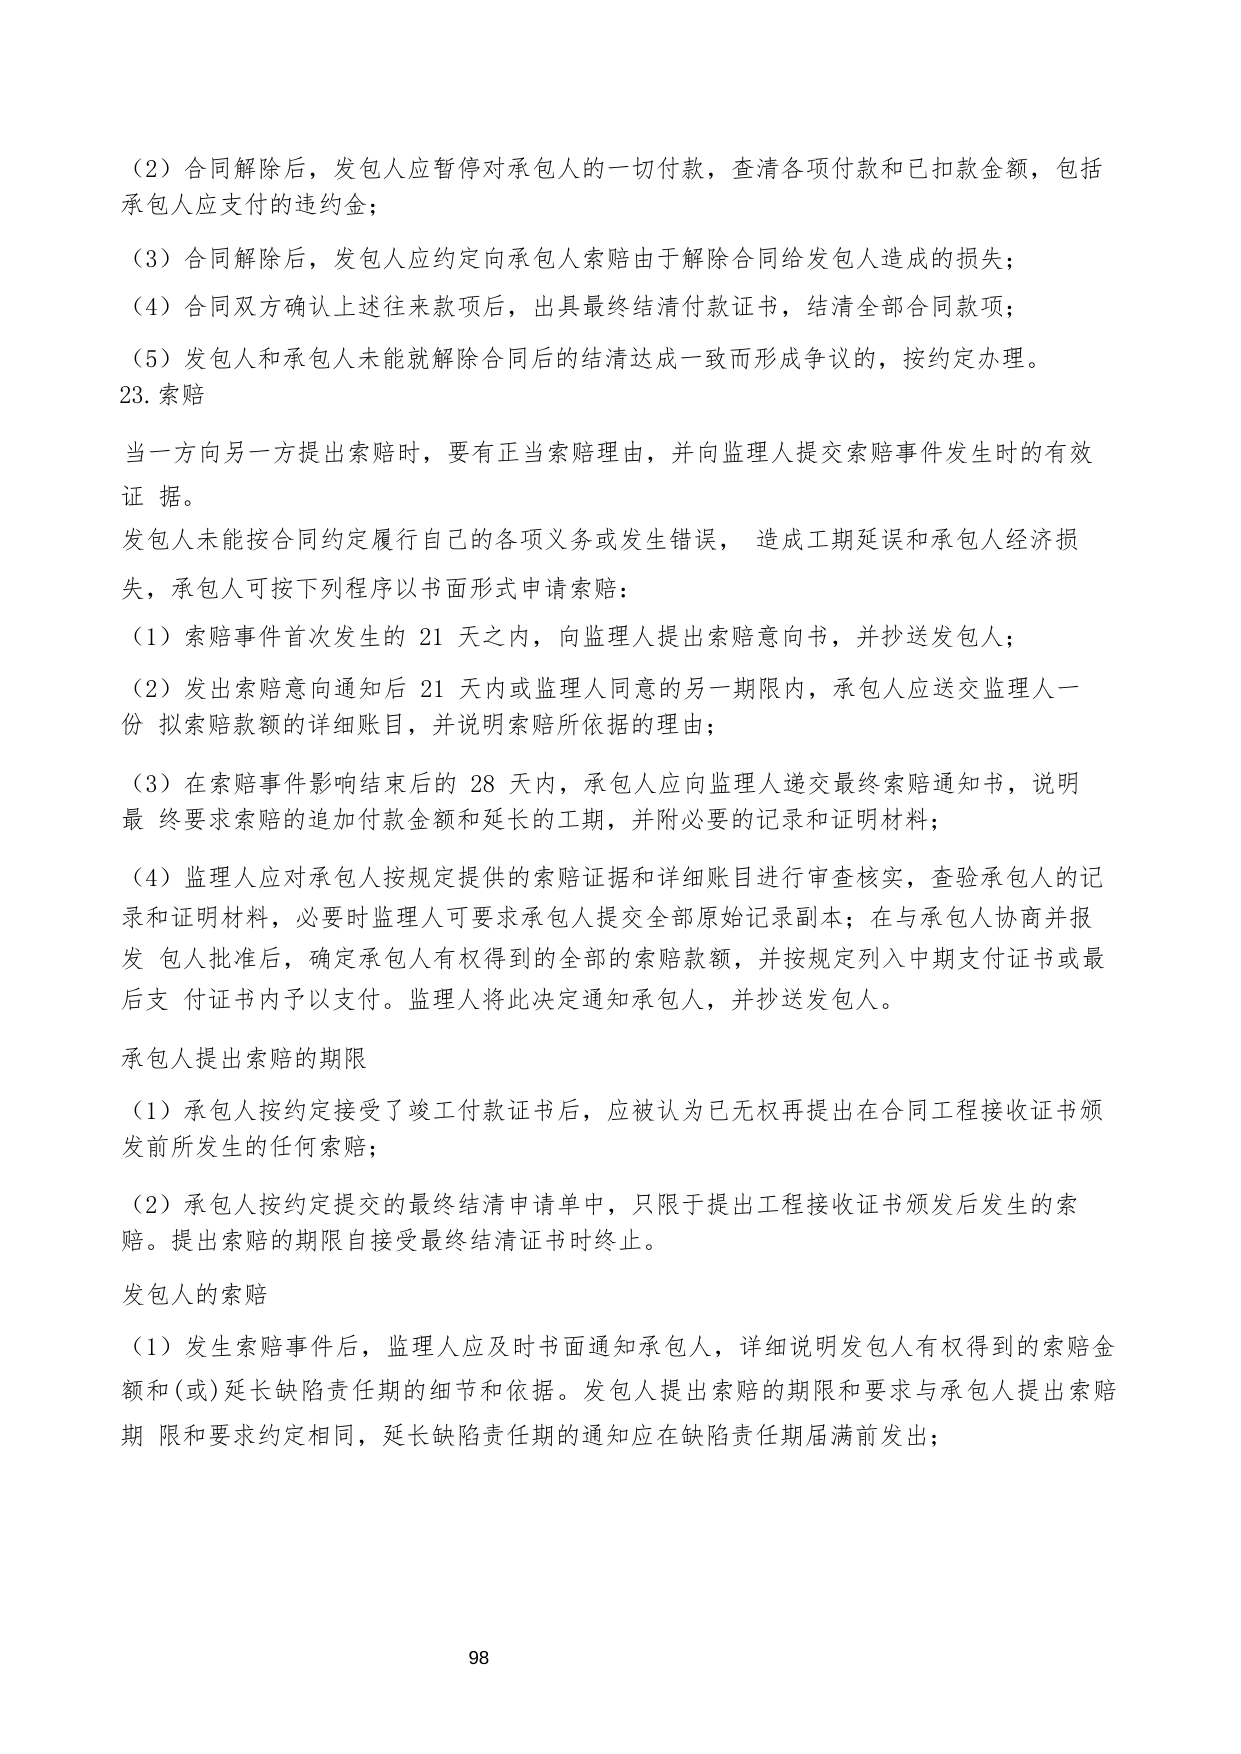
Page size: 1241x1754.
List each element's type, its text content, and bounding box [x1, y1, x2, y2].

text （1）发生索赔事件后，监理人应及时书面通知承包人，详细说明发包人有权得到的索赔金 额和(或)延长缺陷责任期的细节和依据。发包人提出索赔的期限和要求与承包人提出索赔期 限和要求约定相同，延长缺陷责任期的通知应在缺陷责任期届满前发出； [119, 1330, 1117, 1448]
text （2）发出索赔意向通知后 21 天内或监理人同意的另一期限内，承包人应送交监理人一份 拟索赔款额的详细账目，并说明索赔所依据的理由； [119, 673, 1105, 737]
text 发包人未能按合同约定履行自己的各项义务或发生错误， 造成工期延误和承包人经济损 [120, 528, 1117, 554]
text （1）承包人按约定接受了竣工付款证书后，应被认为已无权再提出在合同工程接收证书颁 发前所发生的任何索赔； [120, 1094, 1105, 1159]
text （5）发包人和承包人未能就解除合同后的结清达成一致而形成争议的，按约定办理。 23.索赔 [119, 343, 1051, 407]
text 承包人提出索赔的期限 [119, 1046, 1117, 1072]
text （1）索赔事件首次发生的 21 天之内，向监理人提出索赔意向书，并抄送发包人； [120, 625, 1117, 651]
text （3）在索赔事件影响结束后的 28 天内，承包人应向监理人递交最终索赔通知书，说明最 终要求索赔的追加付款金额和延长的工期，并附必要的记录和证明材料； [120, 767, 1105, 832]
text （2）合同解除后，发包人应暂停对承包人的一切付款，查清各项付款和已扣款金额，包括 承包人应支付的违约金； [119, 153, 1105, 217]
text （3）合同解除后，发包人应约定向承包人索赔由于解除合同给发包人造成的损失； [120, 246, 1117, 273]
text （2）承包人按约定提交的最终结清申请单中，只限于提出工程接收证书颁发后发生的索 赔。提出索赔的期限自接受最终结清证书时终止。 [120, 1188, 1080, 1253]
text （4）合同双方确认上述往来款项后，出具最终结清付款证书，结清全部合同款项； [120, 295, 1117, 321]
text （4）监理人应对承包人按规定提供的索赔证据和详细账目进行审查核实，查验承包人的记 录和证明材料，必要时监理人可要求承包人提交全部原始记录副本；在与承包人协商并报发 包人批准后，确定承包人有权得到的全部的索赔款额，并按规定列入中期支付证书或最后支 付证书内予以支付。监理人将此决定通知承包人，并抄送发包人。 [119, 861, 1117, 1012]
text 发包人的索赔 [120, 1282, 1117, 1308]
text 失，承包人可按下列程序以书面形式申请索赔： [120, 577, 1117, 603]
text 当一方向另一方提出索赔时，要有正当索赔理由，并向监理人提交索赔事件发生时的有效证 据。 [120, 436, 1117, 509]
